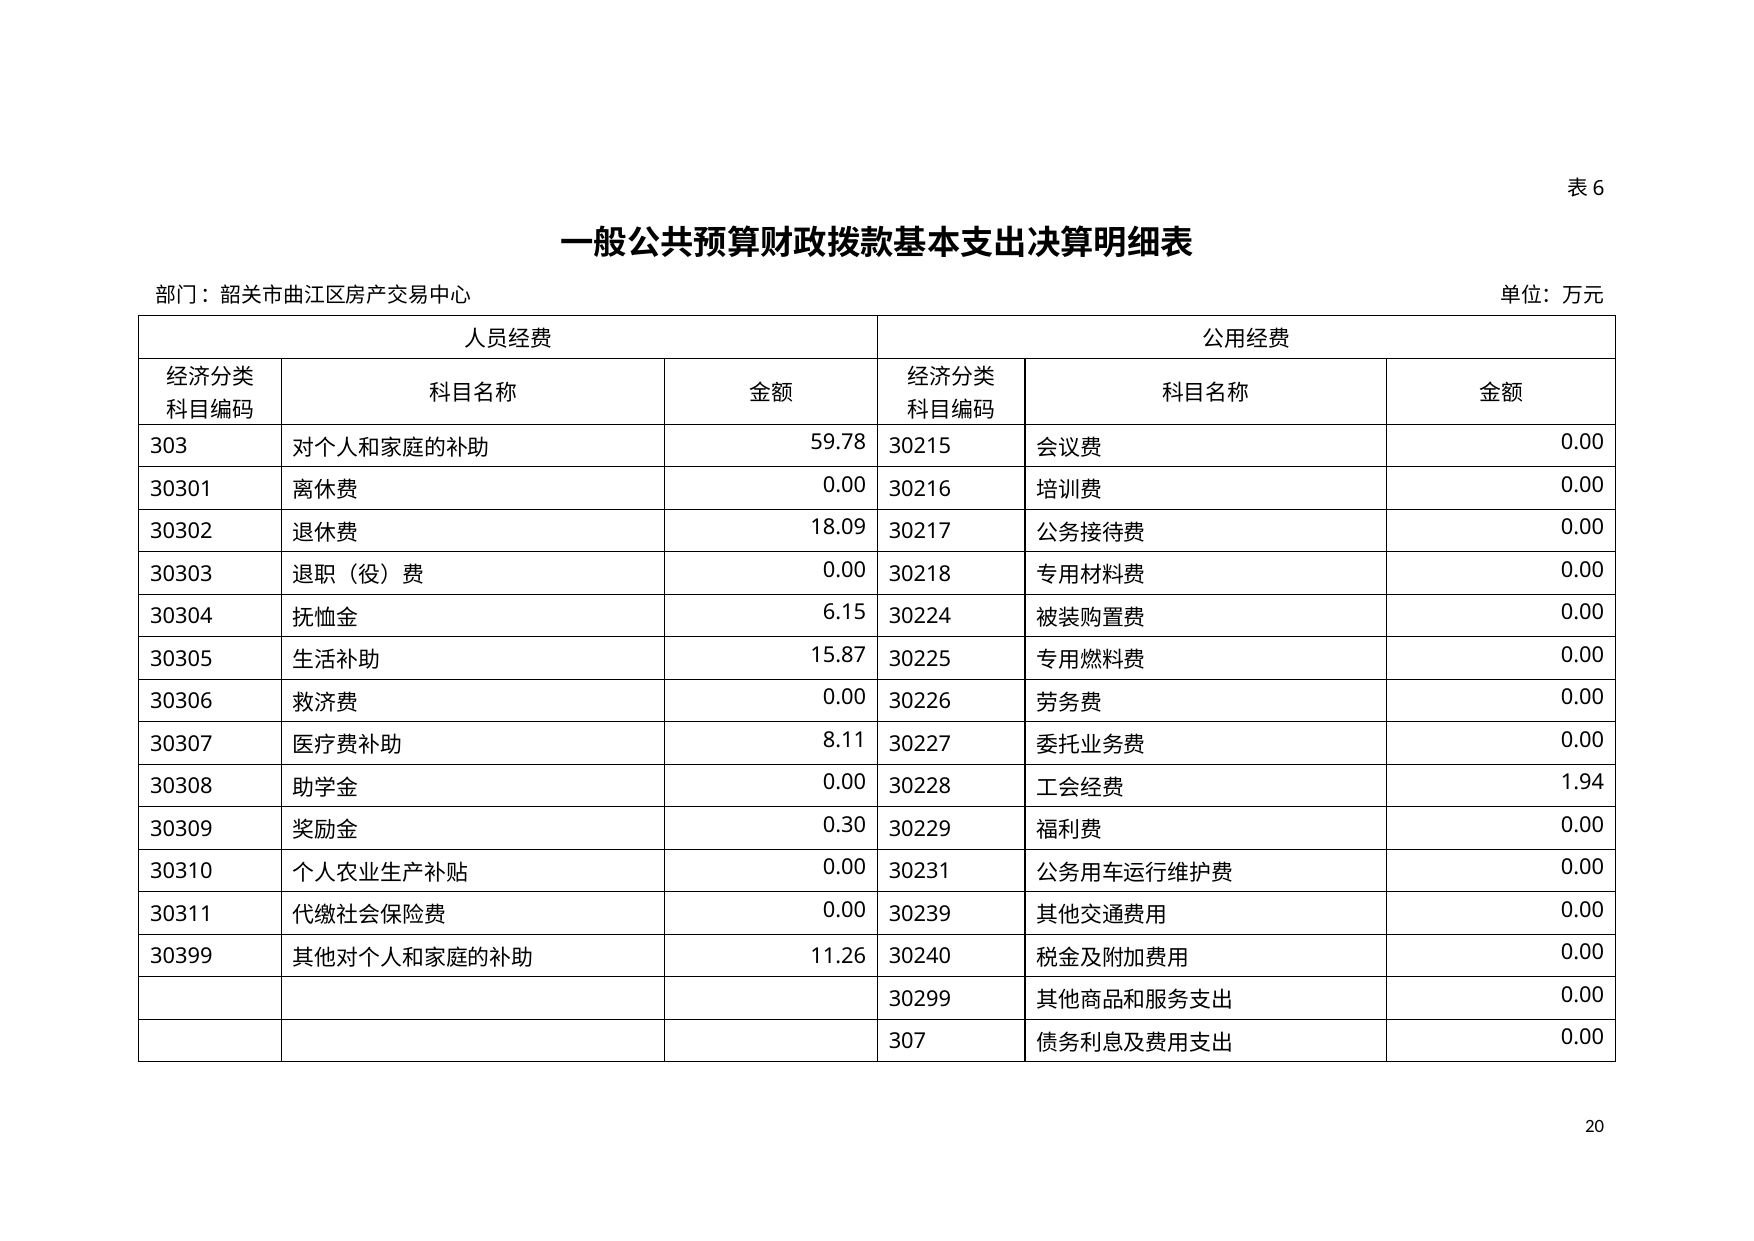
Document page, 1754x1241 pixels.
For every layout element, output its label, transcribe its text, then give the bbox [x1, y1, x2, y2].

table_cell 0.00 [1387, 637, 1615, 679]
table_cell 经济分类 科目编码 [878, 359, 1024, 424]
table_cell 30227 [878, 722, 1024, 764]
table_cell 助学金 [282, 765, 664, 806]
table_cell 一般公共预算财政拨款基本支出决算明细表 [139, 208, 1615, 273]
table_header 表6 [139, 165, 1615, 208]
table_cell 专用燃料费 [1026, 637, 1386, 679]
table_cell 0.00 [1387, 850, 1615, 891]
table_cell 债务利息及费用支出 [1026, 1020, 1386, 1061]
table_cell 公务用车运行维护费 [1026, 850, 1386, 891]
table_cell 30301 [139, 467, 281, 509]
table_cell 公用经费 [878, 316, 1615, 358]
table_cell 0.30 [665, 807, 877, 849]
table_cell 培训费 [1026, 467, 1386, 509]
table_cell 部门 ：韶关市曲江区房产交易中心 [139, 273, 1386, 315]
table_cell 奖励金 [282, 807, 664, 849]
table_cell 15.87 [665, 637, 877, 679]
table_cell 0.00 [665, 765, 877, 806]
table_cell 离休费 [282, 467, 664, 509]
table_cell 30240 [878, 935, 1024, 976]
table_cell 金额 [665, 359, 877, 424]
table_cell 30299 [878, 977, 1024, 1019]
table_cell 退休费 [282, 510, 664, 551]
table_cell 0.00 [1387, 1020, 1615, 1061]
table_cell 11.26 [665, 935, 877, 976]
table_cell 30226 [878, 680, 1024, 721]
table_cell 30216 [878, 467, 1024, 509]
table_cell 0.00 [1387, 595, 1615, 636]
table_cell [665, 977, 877, 1019]
table_cell 个人农业生产补贴 [282, 850, 664, 891]
table_cell 0.00 [1387, 680, 1615, 721]
table_cell 劳务费 [1026, 680, 1386, 721]
table_cell 30239 [878, 892, 1024, 934]
table_cell 对个人和家庭的补助 [282, 425, 664, 466]
table_cell 30399 [139, 935, 281, 976]
table_cell 公务接待费 [1026, 510, 1386, 551]
table_cell 0.00 [665, 467, 877, 509]
table_cell 0.00 [1387, 977, 1615, 1019]
table_cell 0.00 [1387, 467, 1615, 509]
table_cell 其他商品和服务支出 [1026, 977, 1386, 1019]
table_cell 税金及附加费用 [1026, 935, 1386, 976]
table_cell 其他对个人和家庭的补助 [282, 935, 664, 976]
table_cell 科目名称 [1026, 359, 1386, 424]
table_cell 6.15 [665, 595, 877, 636]
table_cell 0.00 [1387, 722, 1615, 764]
table_cell 被装购置费 [1026, 595, 1386, 636]
table_cell 委托业务费 [1026, 722, 1386, 764]
table_cell 30311 [139, 892, 281, 934]
table_cell 0.00 [1387, 552, 1615, 594]
table_cell [139, 977, 281, 1019]
table_cell 救济费 [282, 680, 664, 721]
table_cell 30218 [878, 552, 1024, 594]
table_cell 0.00 [665, 892, 877, 934]
table_cell 医疗费补助 [282, 722, 664, 764]
table_cell 0.00 [665, 552, 877, 594]
table_cell 30302 [139, 510, 281, 551]
table_cell 30305 [139, 637, 281, 679]
table_cell 30229 [878, 807, 1024, 849]
table_cell 0.00 [1387, 892, 1615, 934]
table_cell 30308 [139, 765, 281, 806]
table_cell 8.11 [665, 722, 877, 764]
table_cell 303 [139, 425, 281, 466]
table_cell 生活补助 [282, 637, 664, 679]
table_cell 金额 [1387, 359, 1615, 424]
table_cell 30304 [139, 595, 281, 636]
table_cell 工会经费 [1026, 765, 1386, 806]
table_cell [282, 1020, 664, 1061]
table_cell 专用材料费 [1026, 552, 1386, 594]
table_cell 单位：万元 [1386, 273, 1615, 315]
table_cell 307 [878, 1020, 1024, 1061]
table_cell 0.00 [1387, 807, 1615, 849]
table_cell 30309 [139, 807, 281, 849]
table_cell [665, 1020, 877, 1061]
table_cell 0.00 [1387, 935, 1615, 976]
table_cell 30231 [878, 850, 1024, 891]
table_cell 1.94 [1387, 765, 1615, 806]
table_cell 0.00 [665, 850, 877, 891]
table_cell 30225 [878, 637, 1024, 679]
table_cell 18.09 [665, 510, 877, 551]
table_cell 会议费 [1026, 425, 1386, 466]
table_cell 抚恤金 [282, 595, 664, 636]
table_cell [282, 977, 664, 1019]
table_cell 科目名称 [282, 359, 664, 424]
table_cell 59.78 [665, 425, 877, 466]
table_cell 0.00 [1387, 510, 1615, 551]
table_cell 福利费 [1026, 807, 1386, 849]
table_cell 30215 [878, 425, 1024, 466]
table_cell [139, 1020, 281, 1061]
table_cell 30217 [878, 510, 1024, 551]
table_cell 0.00 [665, 680, 877, 721]
table_cell 其他交通费用 [1026, 892, 1386, 934]
table_cell 30224 [878, 595, 1024, 636]
table_cell 30307 [139, 722, 281, 764]
table_cell 30303 [139, 552, 281, 594]
table_cell 0.00 [1387, 425, 1615, 466]
table_cell 代缴社会保险费 [282, 892, 664, 934]
table_cell 30310 [139, 850, 281, 891]
table_cell 退职（役）费 [282, 552, 664, 594]
table_cell 经济分类 科目编码 [139, 359, 281, 424]
table_cell 30306 [139, 680, 281, 721]
table_cell 30228 [878, 765, 1024, 806]
table_cell 人员经费 [139, 316, 877, 358]
